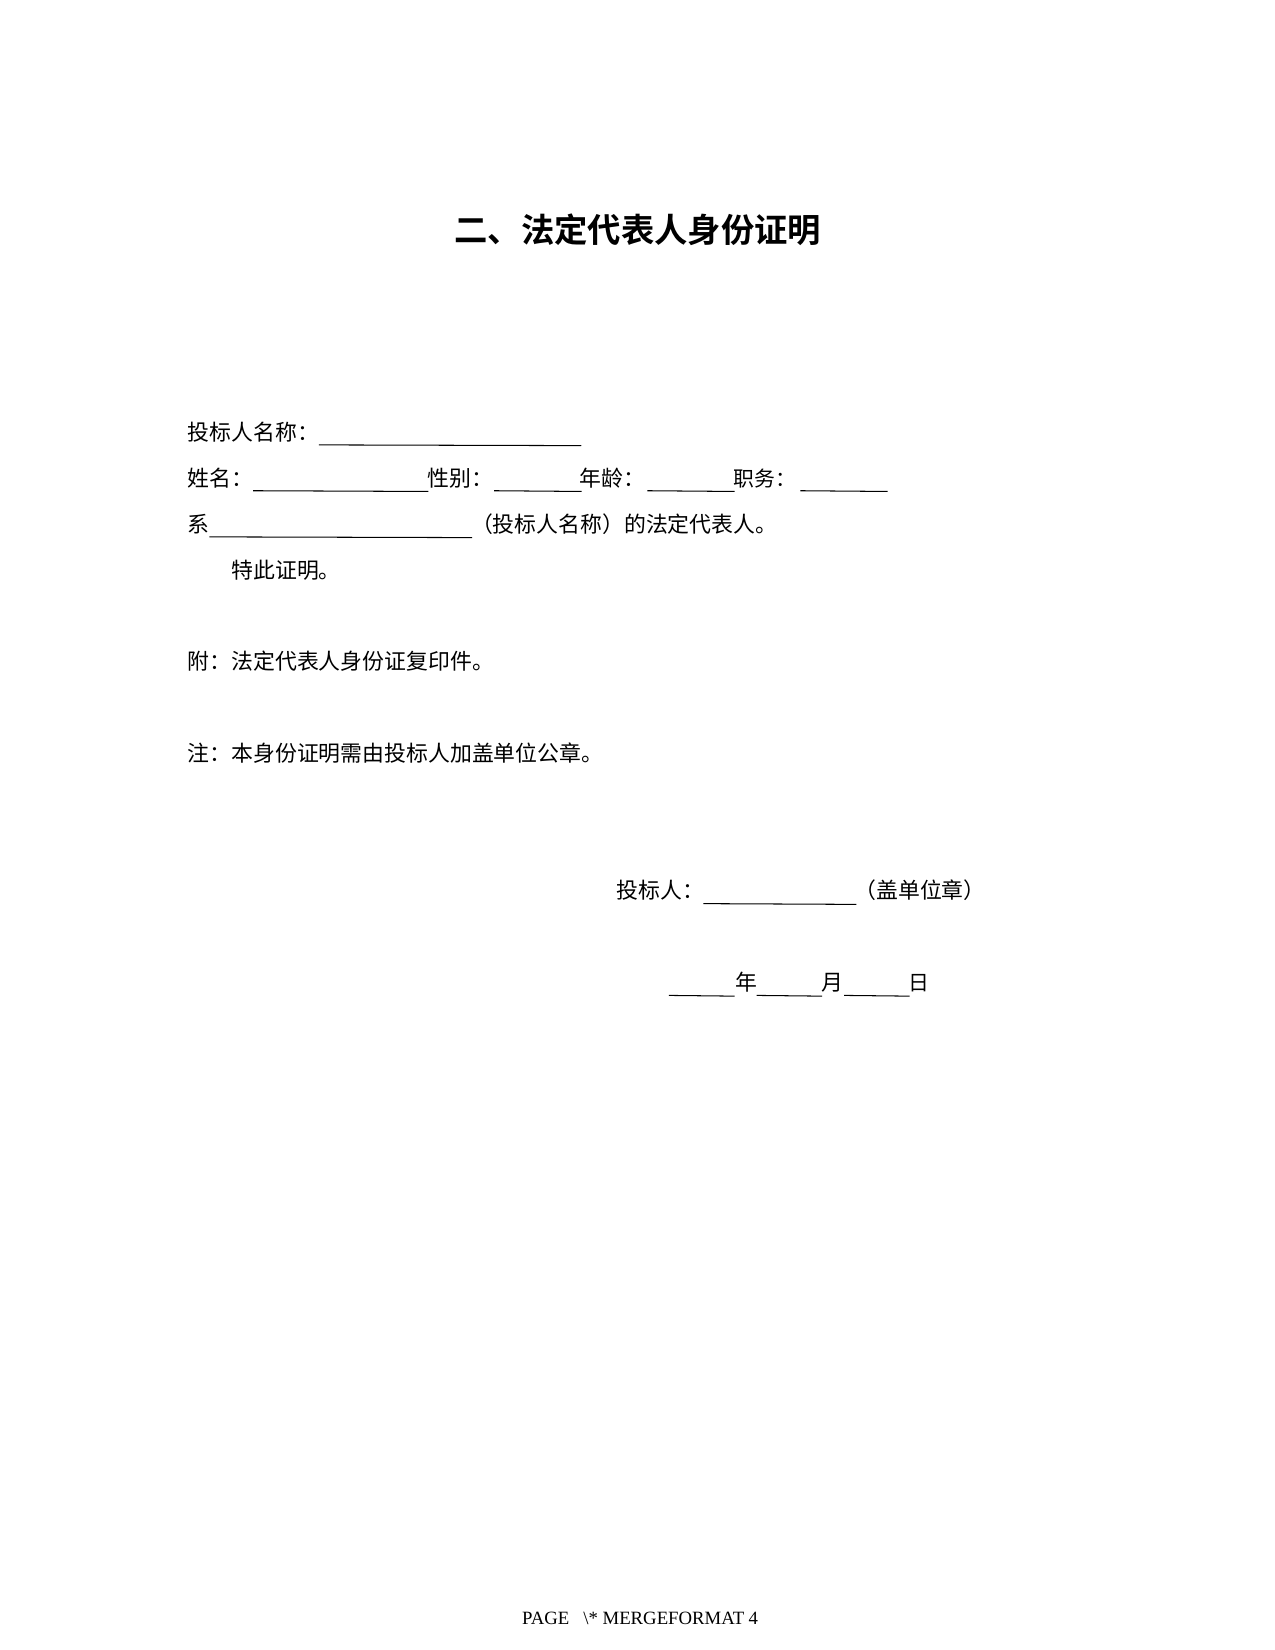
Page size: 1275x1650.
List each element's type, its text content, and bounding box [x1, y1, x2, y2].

text 注：本身份证明需由投标人加盖单位公章。 [187, 741, 1125, 766]
text 投标人： （盖单位章） [617, 879, 1125, 904]
text 系 （投标人名称）的法定代表人。 [187, 512, 1125, 537]
text 二、法定代表人身份证明 [150, 212, 1125, 251]
text 特此证明。 [231, 558, 1125, 583]
text 姓名： 性别： 年龄： 职务： [187, 466, 1125, 491]
text 投标人名称： [187, 420, 1125, 445]
text 附：法定代表人身份证复印件。 [187, 650, 1125, 675]
text 年 月 日 [735, 971, 1125, 996]
